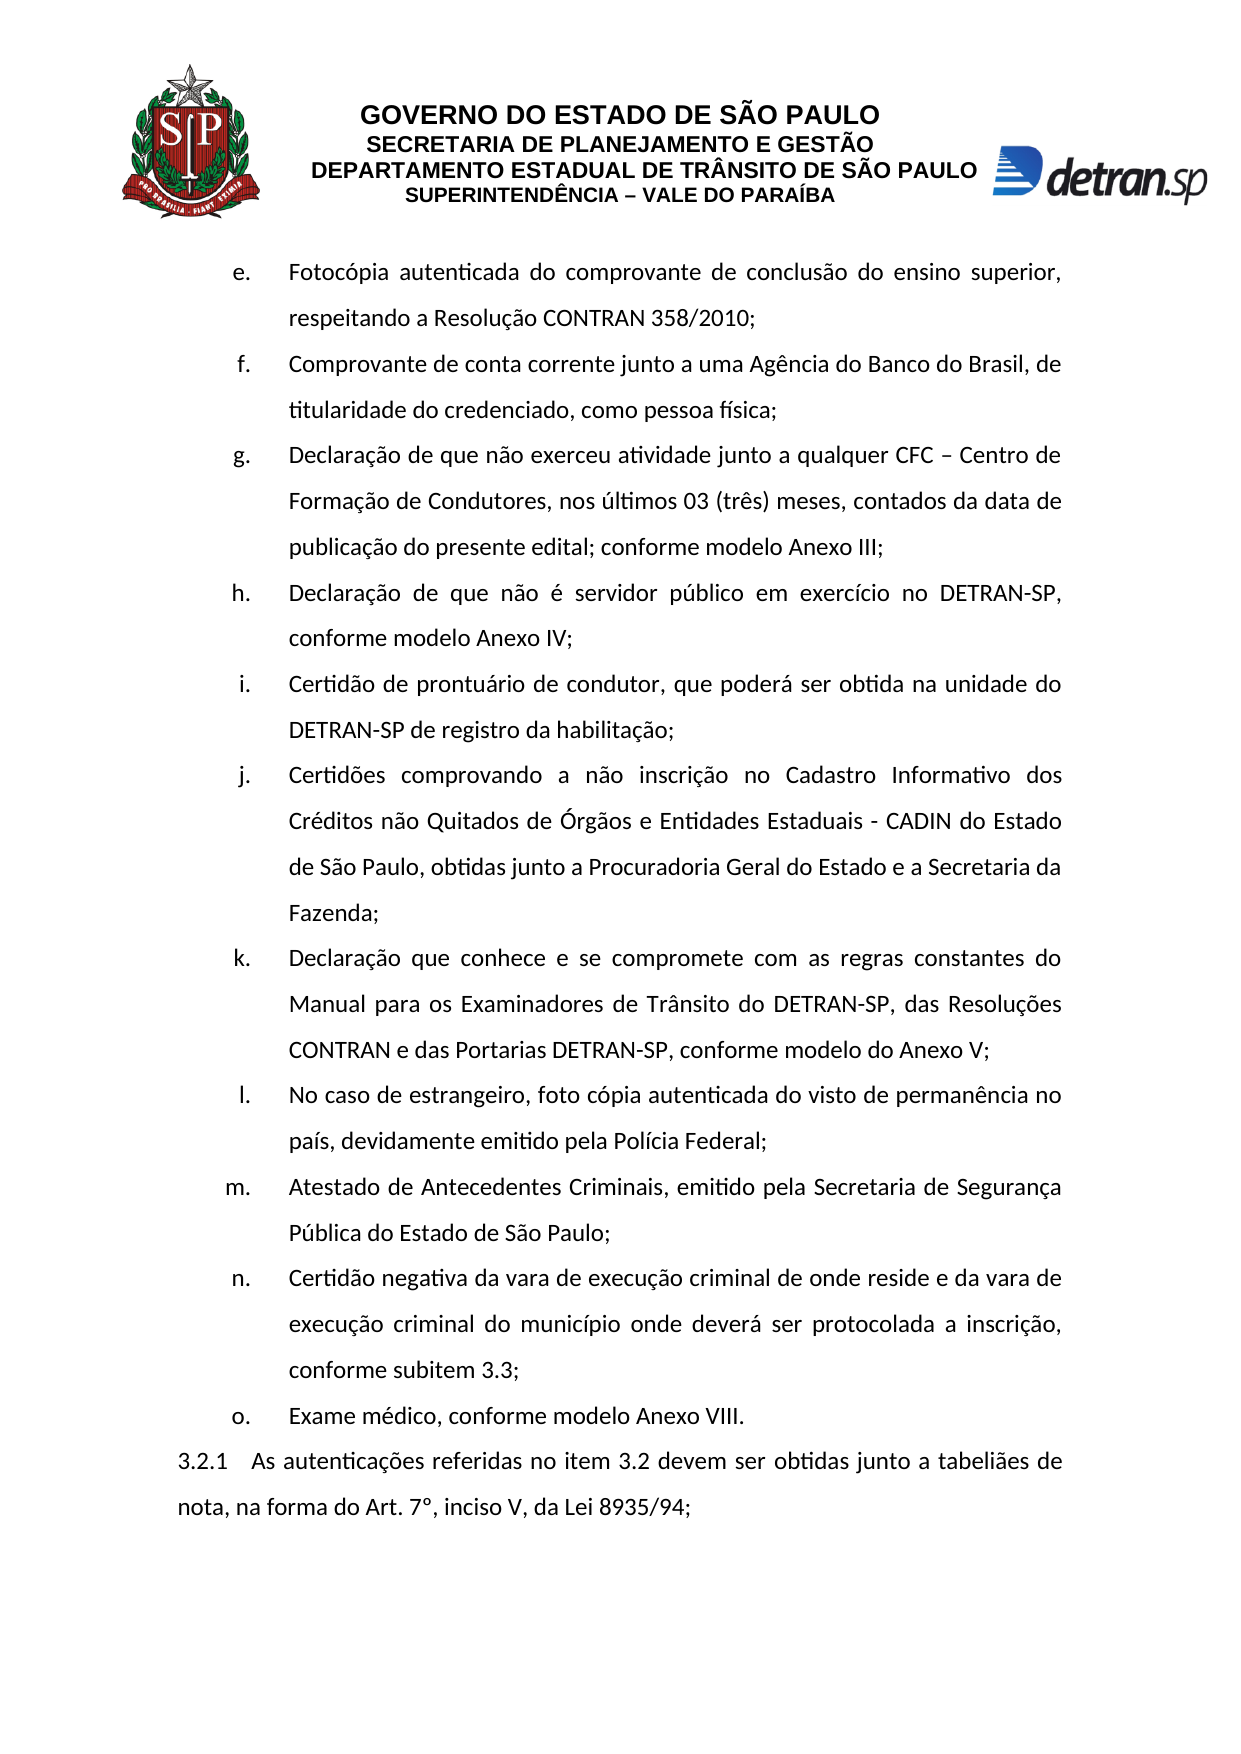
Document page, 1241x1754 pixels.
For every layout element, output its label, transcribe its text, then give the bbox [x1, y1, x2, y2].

picture [116, 64, 264, 224]
list Declaração de que não exerceu atividade junto a qualquer CFC – Centro de Formação de Condutores, nos últimos 03 (três) meses, contados da data de publicação do presente edital; conforme modelo Anexo III; [251, 439, 1063, 561]
picture [991, 145, 1208, 206]
list Declaração de que não é servidor público em exercício no DETRAN-SP, conforme modelo Anexo IV; [251, 577, 1063, 653]
list Certidão de prontuário de condutor, que poderá ser obtida na unidade do DETRAN-SP de registro da habilitação; [251, 668, 1063, 744]
list Certidão negativa da vara de execução criminal de onde reside e da vara de execução criminal do município onde deverá ser protocolada a inscrição, conforme subitem 3.3; [251, 1263, 1063, 1384]
list Certidões comprovando a não inscrição no Cadastro Informativo dos Créditos não Quitados de Órgãos e Entidades Estaduais - CADIN do Estado de São Paulo, obtidas junto a Procuradoria Geral do Estado e a Secretaria da Fazenda; [251, 759, 1063, 927]
list Comprovante de conta corrente junto a uma Agência do Banco do Brasil, de titularidade do credenciado, como pessoa física; [251, 348, 1063, 424]
list Exame médico, conforme modelo Anexo VIII. [251, 1400, 1063, 1430]
list 3.2.1 As autenticações referidas no item 3.2 devem ser obtidas junto a tabeliães de nota, na forma do Art. 7º, inciso V, da Lei 8935/94; [177, 1446, 1063, 1522]
list No caso de estrangeiro, foto cópia autenticada do visto de permanência no país, devidamente emitido pela Polícia Federal; [251, 1080, 1063, 1156]
list Atestado de Antecedentes Criminais, emitido pela Secretaria de Segurança Pública do Estado de São Paulo; [251, 1171, 1063, 1247]
list Fotocópia autenticada do comprovante de conclusão do ensino superior, respeitando a Resolução CONTRAN 358/2010; [251, 257, 1063, 333]
list Declaração que conhece e se compromete com as regras constantes do Manual para os Examinadores de Trânsito do DETRAN-SP, das Resoluções CONTRAN e das Portarias DETRAN-SP, conforme modelo do Anexo V; [251, 942, 1063, 1064]
